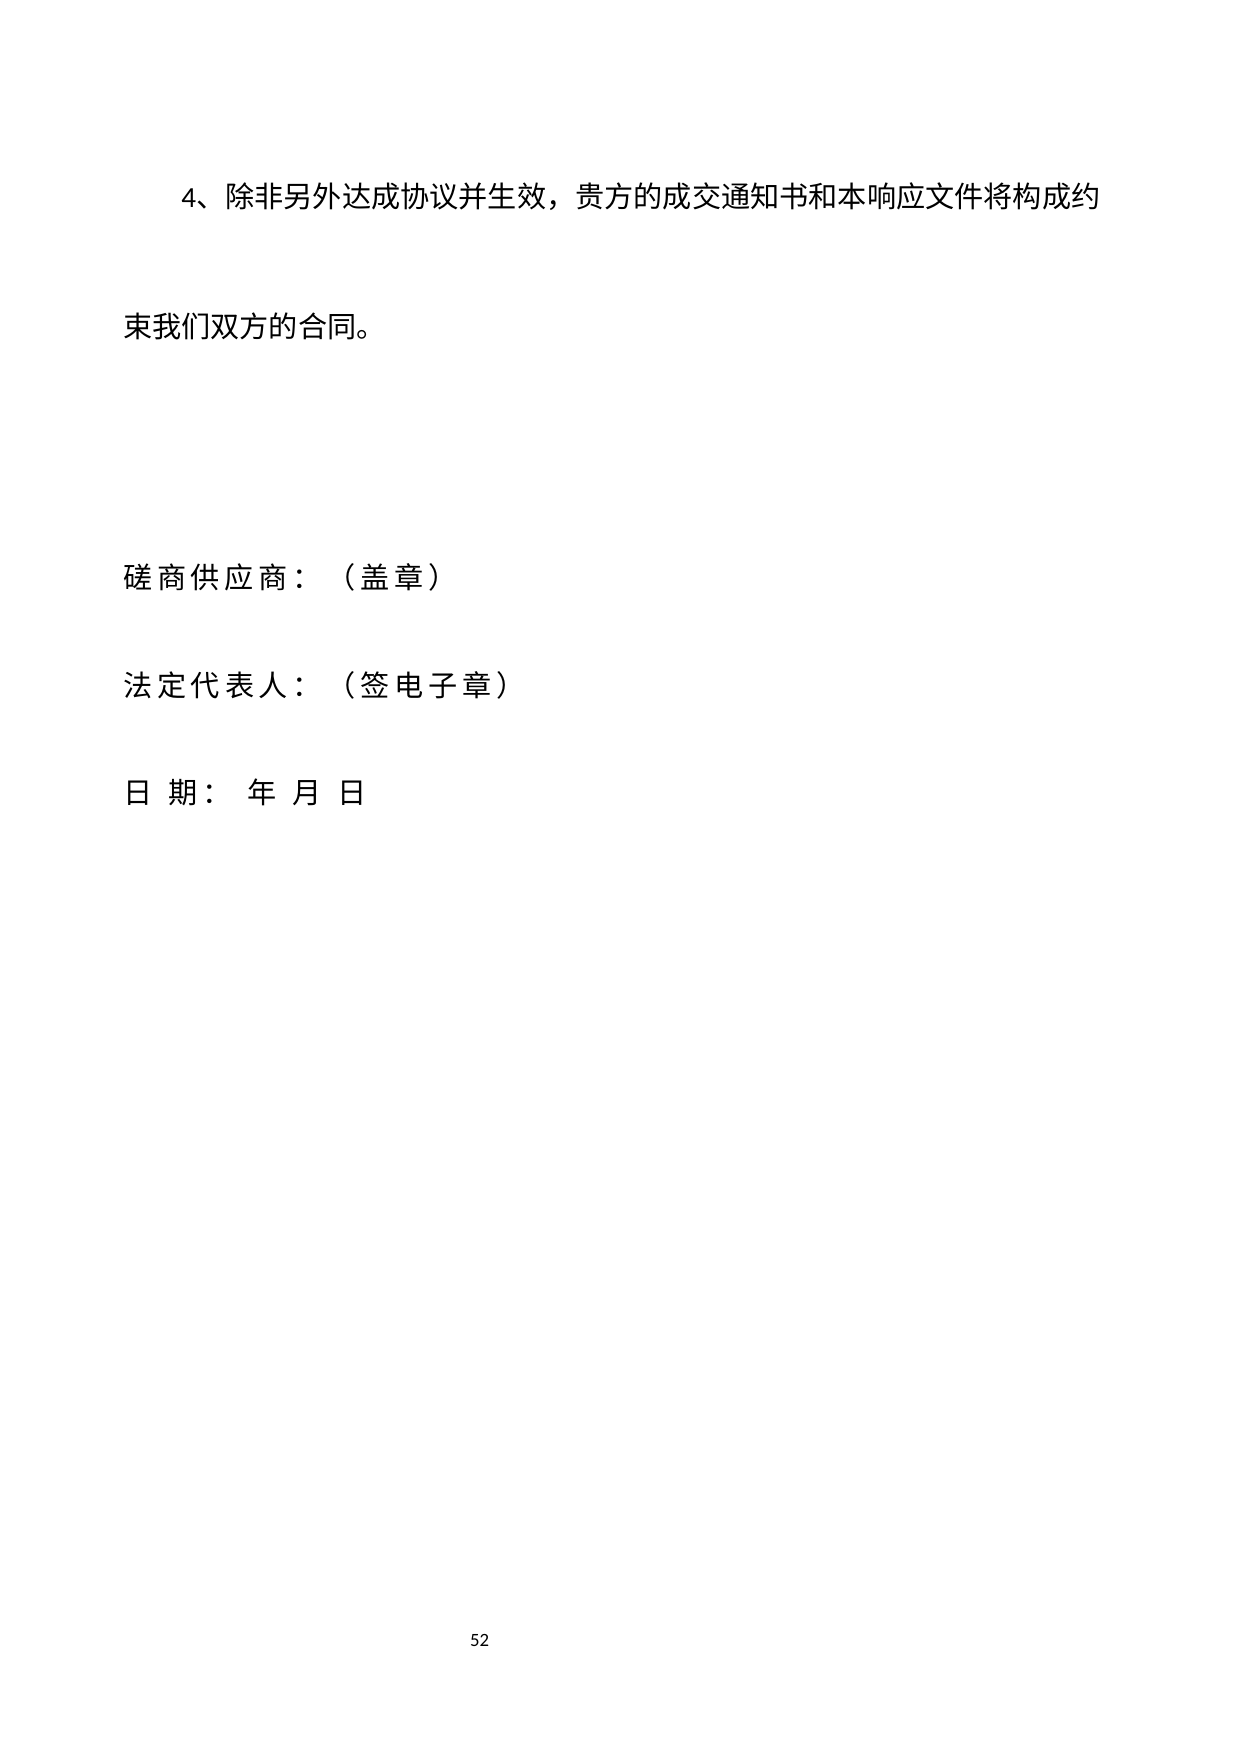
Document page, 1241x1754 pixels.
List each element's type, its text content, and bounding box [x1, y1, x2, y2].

text 日 期： 年 月 日 [123, 758, 1117, 823]
text 法定代表人：（签电子章） [123, 651, 1117, 716]
text 4、除非另外达成协议并生效，贵方的成交通知书和本响应文件将构成约束我们双方的合同。 [123, 162, 1117, 357]
text 磋商供应商：（盖章） [123, 544, 1117, 609]
